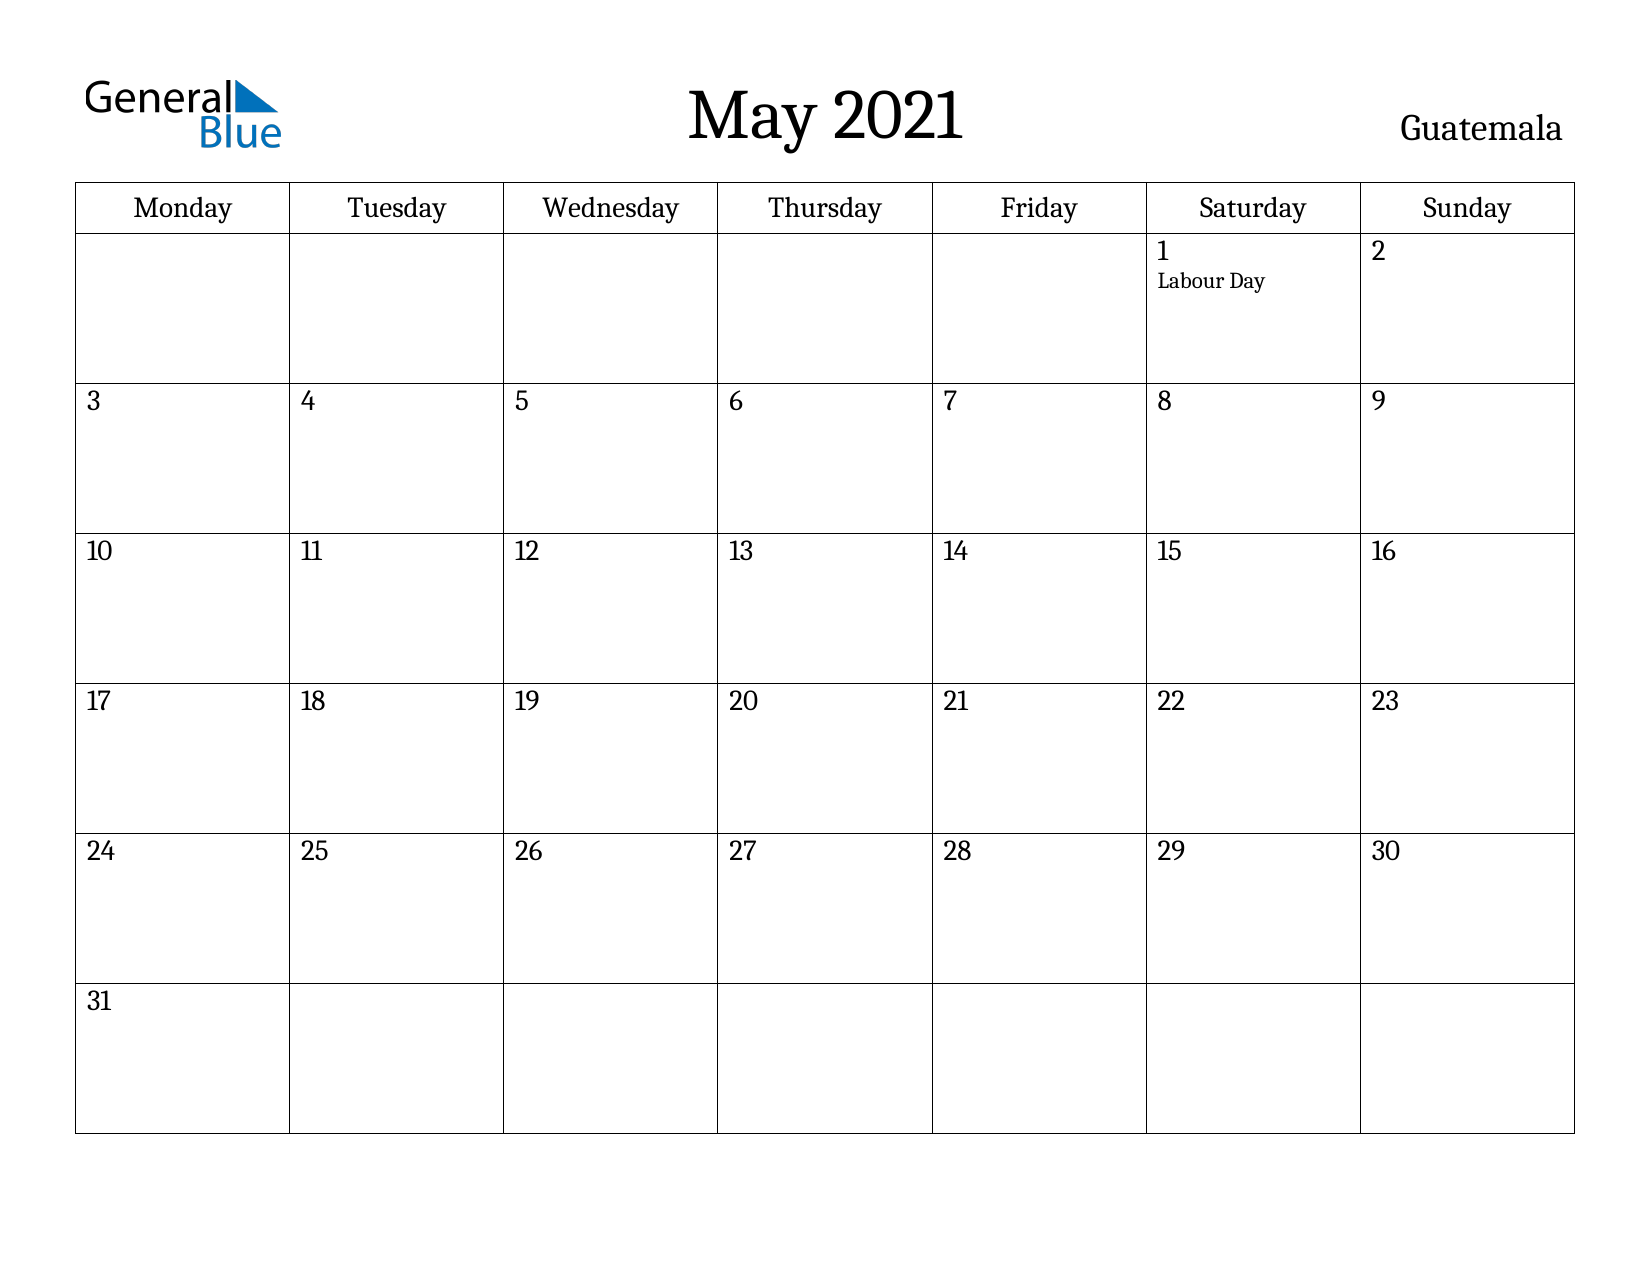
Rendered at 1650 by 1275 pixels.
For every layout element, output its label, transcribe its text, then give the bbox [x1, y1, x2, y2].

table_cell 18 [290, 684, 503, 717]
table_cell [718, 868, 932, 983]
table_cell 7 [933, 384, 1146, 417]
table_cell [933, 868, 1146, 983]
table_header May 2021 [504, 75, 1146, 182]
table_cell [504, 868, 717, 983]
table_cell [1147, 1018, 1360, 1133]
table_cell [76, 717, 289, 833]
table_cell [504, 417, 717, 533]
table_cell 11 [290, 534, 503, 567]
table_cell 19 [504, 684, 717, 717]
table_cell 4 [290, 384, 503, 417]
table_cell 23 [1361, 684, 1574, 717]
table_cell [1361, 417, 1574, 533]
table_cell [1361, 267, 1574, 383]
table_cell [1361, 717, 1574, 833]
table_cell 24 [76, 834, 289, 867]
table_cell [290, 417, 503, 533]
table_cell [933, 717, 1146, 833]
table_cell [504, 984, 717, 1017]
table_cell 14 [933, 534, 1146, 567]
table_cell [290, 567, 503, 683]
table_cell 9 [1361, 384, 1574, 417]
table_cell [290, 984, 503, 1017]
table_cell [718, 717, 932, 833]
table_cell [290, 267, 503, 383]
table_cell [76, 267, 289, 383]
table_header [76, 75, 503, 182]
table_cell 2 [1361, 234, 1574, 267]
table_cell [1361, 984, 1574, 1017]
table_cell 26 [504, 834, 717, 867]
table_cell [1147, 567, 1360, 683]
table_cell [76, 868, 289, 983]
table_cell Friday [933, 183, 1146, 233]
table_cell [290, 1018, 503, 1133]
table_cell [76, 234, 289, 267]
table_cell Monday [76, 183, 289, 233]
table_cell [933, 984, 1146, 1017]
table_cell 1 [1147, 234, 1360, 267]
table_cell [933, 234, 1146, 267]
table_cell 28 [933, 834, 1146, 867]
table_cell 25 [290, 834, 503, 867]
table_cell [1361, 868, 1574, 983]
table_cell 8 [1147, 384, 1360, 417]
table_cell 21 [933, 684, 1146, 717]
table_cell [718, 234, 932, 267]
table_cell Labour Day [1147, 267, 1360, 383]
table_cell [504, 717, 717, 833]
table_cell [718, 1018, 932, 1133]
table_cell 31 [76, 984, 289, 1017]
table_cell 13 [718, 534, 932, 567]
table_cell 20 [718, 684, 932, 717]
table_cell [76, 1018, 289, 1133]
table_cell [504, 234, 717, 267]
table_cell Wednesday [504, 183, 717, 233]
table_cell [290, 717, 503, 833]
table_cell 5 [504, 384, 717, 417]
table_cell [504, 567, 717, 683]
table_cell [1361, 1018, 1574, 1133]
table_cell Tuesday [290, 183, 503, 233]
table_cell 6 [718, 384, 932, 417]
table_cell 22 [1147, 684, 1360, 717]
table_cell 10 [76, 534, 289, 567]
table_cell [933, 417, 1146, 533]
table_cell Sunday [1361, 183, 1574, 233]
picture [86, 80, 281, 148]
table_cell 12 [504, 534, 717, 567]
table_cell 3 [76, 384, 289, 417]
table_cell [933, 267, 1146, 383]
table_cell [718, 567, 932, 683]
table_cell 29 [1147, 834, 1360, 867]
table_cell Thursday [718, 183, 932, 233]
table_cell [290, 234, 503, 267]
table_cell [76, 417, 289, 533]
table_cell 17 [76, 684, 289, 717]
table_cell [1147, 868, 1360, 983]
table_cell 30 [1361, 834, 1574, 867]
table_cell [718, 417, 932, 533]
table_cell [1147, 417, 1360, 533]
table_cell Saturday [1147, 183, 1360, 233]
table_header Guatemala [1146, 75, 1574, 182]
table_cell [718, 984, 932, 1017]
table_cell [290, 868, 503, 983]
table_cell [933, 567, 1146, 683]
table_cell 15 [1147, 534, 1360, 567]
table_cell [1147, 984, 1360, 1017]
table_cell 27 [718, 834, 932, 867]
table_cell [76, 567, 289, 683]
table_cell [504, 1018, 717, 1133]
table_cell [1361, 567, 1574, 683]
table_cell [504, 267, 717, 383]
table_cell 16 [1361, 534, 1574, 567]
table_cell [1147, 717, 1360, 833]
table_cell [933, 1018, 1146, 1133]
table_cell [718, 267, 932, 383]
